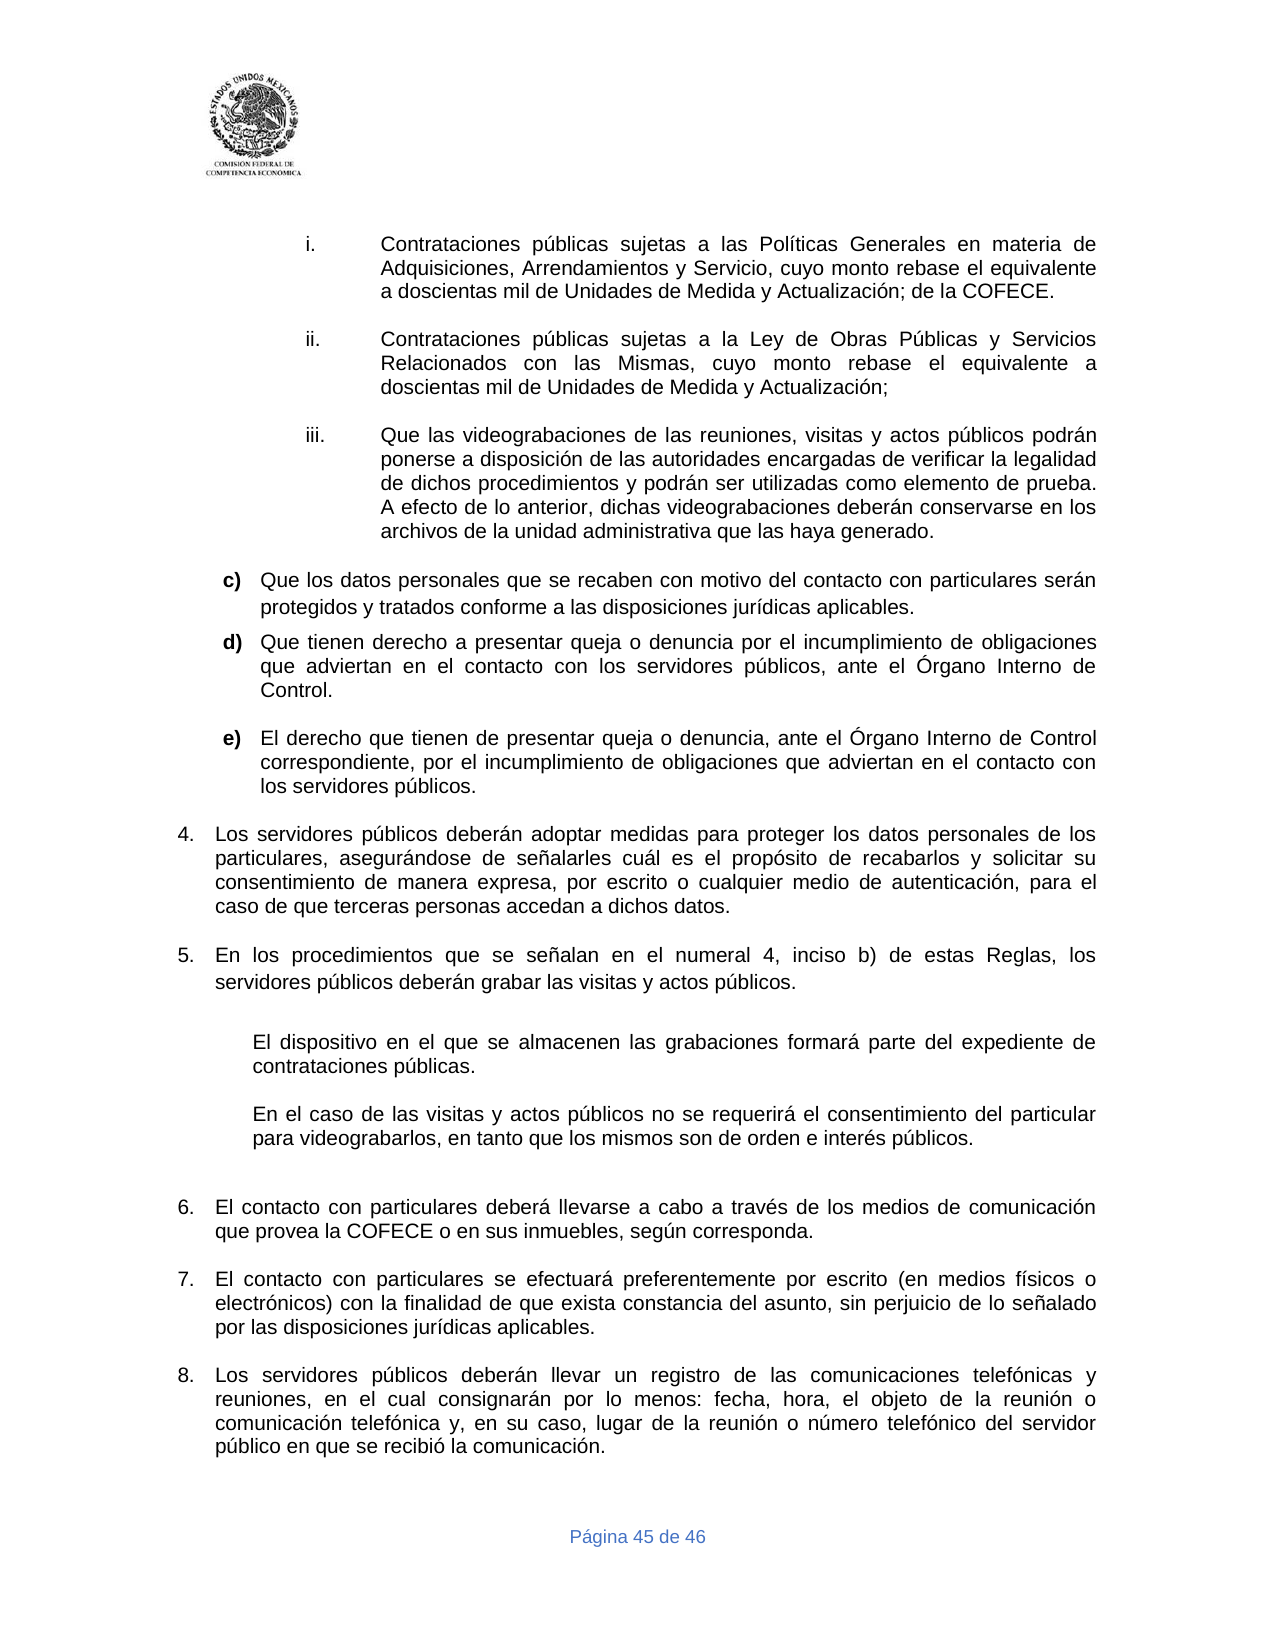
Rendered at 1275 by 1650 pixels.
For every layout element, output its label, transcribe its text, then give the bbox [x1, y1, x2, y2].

list Los servidores públicos deberán llevar un registro de las comunicaciones telefónicas y reuniones, en el cual consignarán por lo menos: fecha, hora, el objeto de la reunión o comunicación telefónica y, en su caso, lugar de la reunión o número telefónico del servidor público en que se recibió la comunicación. [177, 1362, 1098, 1458]
text El dispositivo en el que se almacenen las grabaciones formará parte del expediente de contrataciones públicas. [207, 1029, 1098, 1077]
list Que tienen derecho a presentar queja o denuncia por el incumplimiento de obligaciones que adviertan en el contacto con los servidores públicos, ante el Órgano Interno de Control. [223, 630, 1098, 702]
text En el caso de las visitas y actos públicos no se requerirá el consentimiento del particular para videograbarlos, en tanto que los mismos son de orden e interés públicos. [207, 1101, 1098, 1149]
picture [188, 73, 322, 179]
list El contacto con particulares se efectuará preferentemente por escrito (en medios físicos o electrónicos) con la finalidad de que exista constancia del asunto, sin perjuicio de lo señalado por las disposiciones jurídicas aplicables. [177, 1267, 1098, 1338]
list En los procedimientos que se señalan en el numeral 4, inciso b) de estas Reglas, los servidores públicos deberán grabar las visitas y actos públicos. [177, 942, 1098, 995]
list El derecho que tienen de presentar queja o denuncia, ante el Órgano Interno de Control correspondiente, por el incumplimiento de obligaciones que adviertan en el contacto con los servidores públicos. [223, 726, 1098, 798]
list El contacto con particulares deberá llevarse a cabo a través de los medios de comunicación que provea la COFECE o en sus inmuebles, según corresponda. [177, 1195, 1098, 1243]
list Que las videograbaciones de las reuniones, visitas y actos públicos podrán ponerse a disposición de las autoridades encargadas de verificar la legalidad de dichos procedimientos y podrán ser utilizadas como elemento de prueba. A efecto de lo anterior, dichas videograbaciones deberán conservarse en los archivos de la unidad administrativa que las haya generado. [305, 423, 1098, 543]
list Que los datos personales que se recaben con motivo del contacto con particulares serán protegidos y tratados conforme a las disposiciones jurídicas aplicables. [223, 567, 1098, 620]
list Los servidores públicos deberán adoptar medidas para proteger los datos personales de los particulares, asegurándose de señalarles cuál es el propósito de recabarlos y solicitar su consentimiento de manera expresa, por escrito o cualquier medio de autenticación, para el caso de que terceras personas accedan a dichos datos. [177, 822, 1098, 918]
list Contrataciones públicas sujetas a las Políticas Generales en materia de Adquisiciones, Arrendamientos y Servicio, cuyo monto rebase el equivalente a doscientas mil de Unidades de Medida y Actualización; de la COFECE. [305, 231, 1098, 303]
list Contrataciones públicas sujetas a la Ley de Obras Públicas y Servicios Relacionados con las Mismas, cuyo monto rebase el equivalente a doscientas mil de Unidades de Medida y Actualización; [305, 327, 1098, 399]
